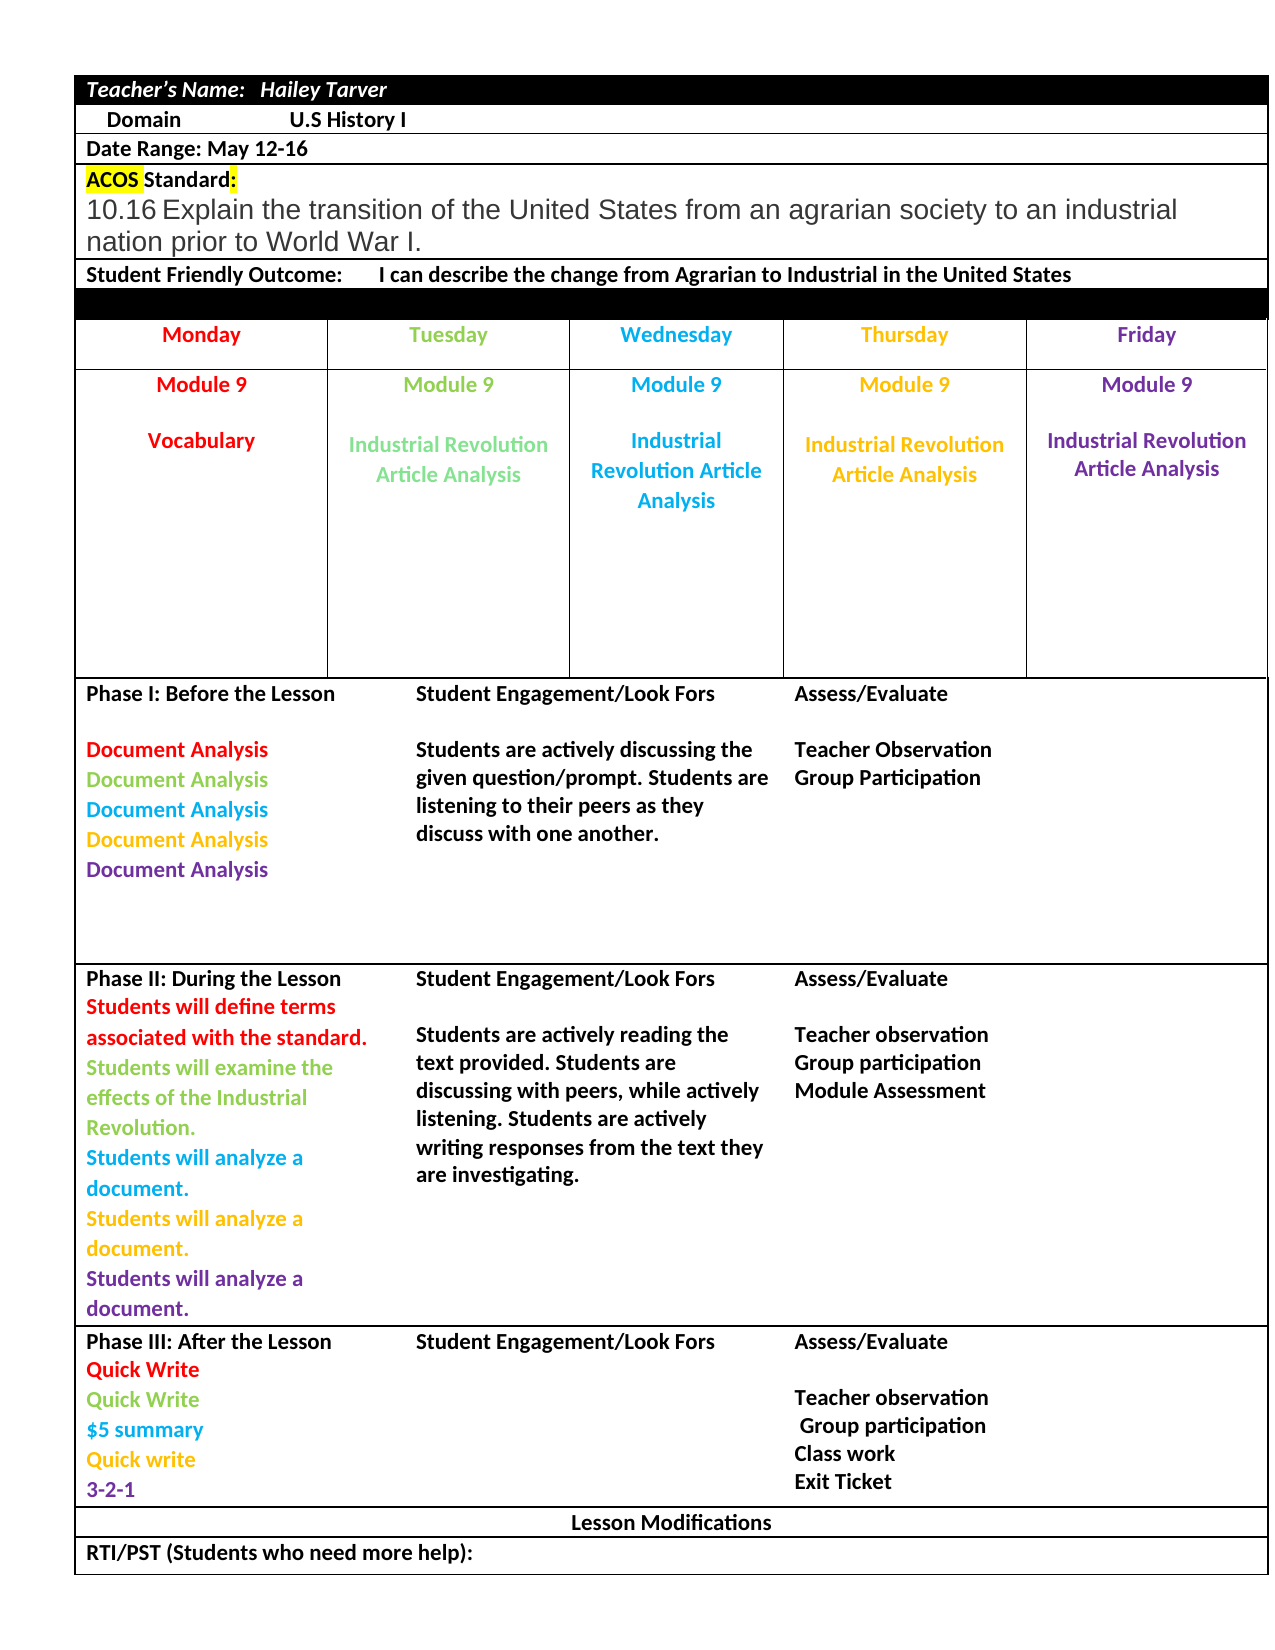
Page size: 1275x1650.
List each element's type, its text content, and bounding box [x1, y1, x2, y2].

table_cell Date Range: May 12-16 [76, 134, 1267, 163]
table_cell Module 9 Industrial Revolution Article Analysis [1027, 369, 1267, 677]
table_cell Student Engagement/Look Fors [405, 1327, 783, 1506]
table_cell Module 9 Vocabulary [76, 370, 327, 677]
table_cell Lesson Modifications [76, 1508, 1267, 1536]
table_cell Assess/Evaluate Teacher observation Group participation Module Assessment [783, 965, 1267, 1325]
table_cell Student Engagement/Look Fors Students are actively discussing the given question/prompt. Students are listening to their peers as they discuss with one another. [405, 679, 783, 962]
table_cell Module 9 Industrial Revolution Article Analysis [328, 370, 569, 677]
table_cell Student Friendly Outcome: I can describe the change from Agrarian to Industrial in the United States [76, 260, 1267, 288]
table_cell Assess/Evaluate Teacher observation Group participation Class work Exit Ticket [783, 1327, 1267, 1506]
table_cell [76, 290, 1267, 318]
table_cell Phase II: During the Lesson Students will define terms associated with the standard. Students will examine the effects of the Industrial Revolution. Students will analyze a document. Students will analyze a document. Students will analyze a document. [76, 965, 404, 1325]
table_cell Module 9 Industrial Revolution Article Analysis [784, 370, 1026, 677]
table_cell Domain U.S History I [76, 105, 1267, 133]
table_cell Assess/Evaluate Teacher Observation Group Participation [783, 677, 1267, 962]
table_cell Student Engagement/Look Fors Students are actively reading the text provided. Students are discussing with peers, while actively listening. Students are actively writing responses from the text they are investigating. [405, 965, 783, 1325]
table_cell ACOS Standard: 10.16 Explain the transition of the United States from an agrarian society to an industrial nation prior to World War I. [76, 165, 1267, 258]
table_cell Tuesday [328, 320, 569, 369]
table_header Teacher’s Name: Hailey Tarver [76, 75, 1267, 103]
table_cell Wednesday [570, 320, 783, 369]
table_cell Phase I: Before the Lesson Document Analysis Document Analysis Document Analysis Document Analysis Document Analysis [76, 679, 404, 962]
table_cell Monday [76, 320, 327, 369]
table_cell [76, 1538, 1267, 1574]
table_cell Friday [1027, 318, 1267, 369]
table_cell Phase III: After the Lesson Quick Write Quick Write $5 summary Quick write 3-2-1 [76, 1327, 404, 1506]
table_cell Thursday [784, 320, 1026, 369]
table_cell Module 9 Industrial Revolution Article Analysis [570, 370, 783, 677]
